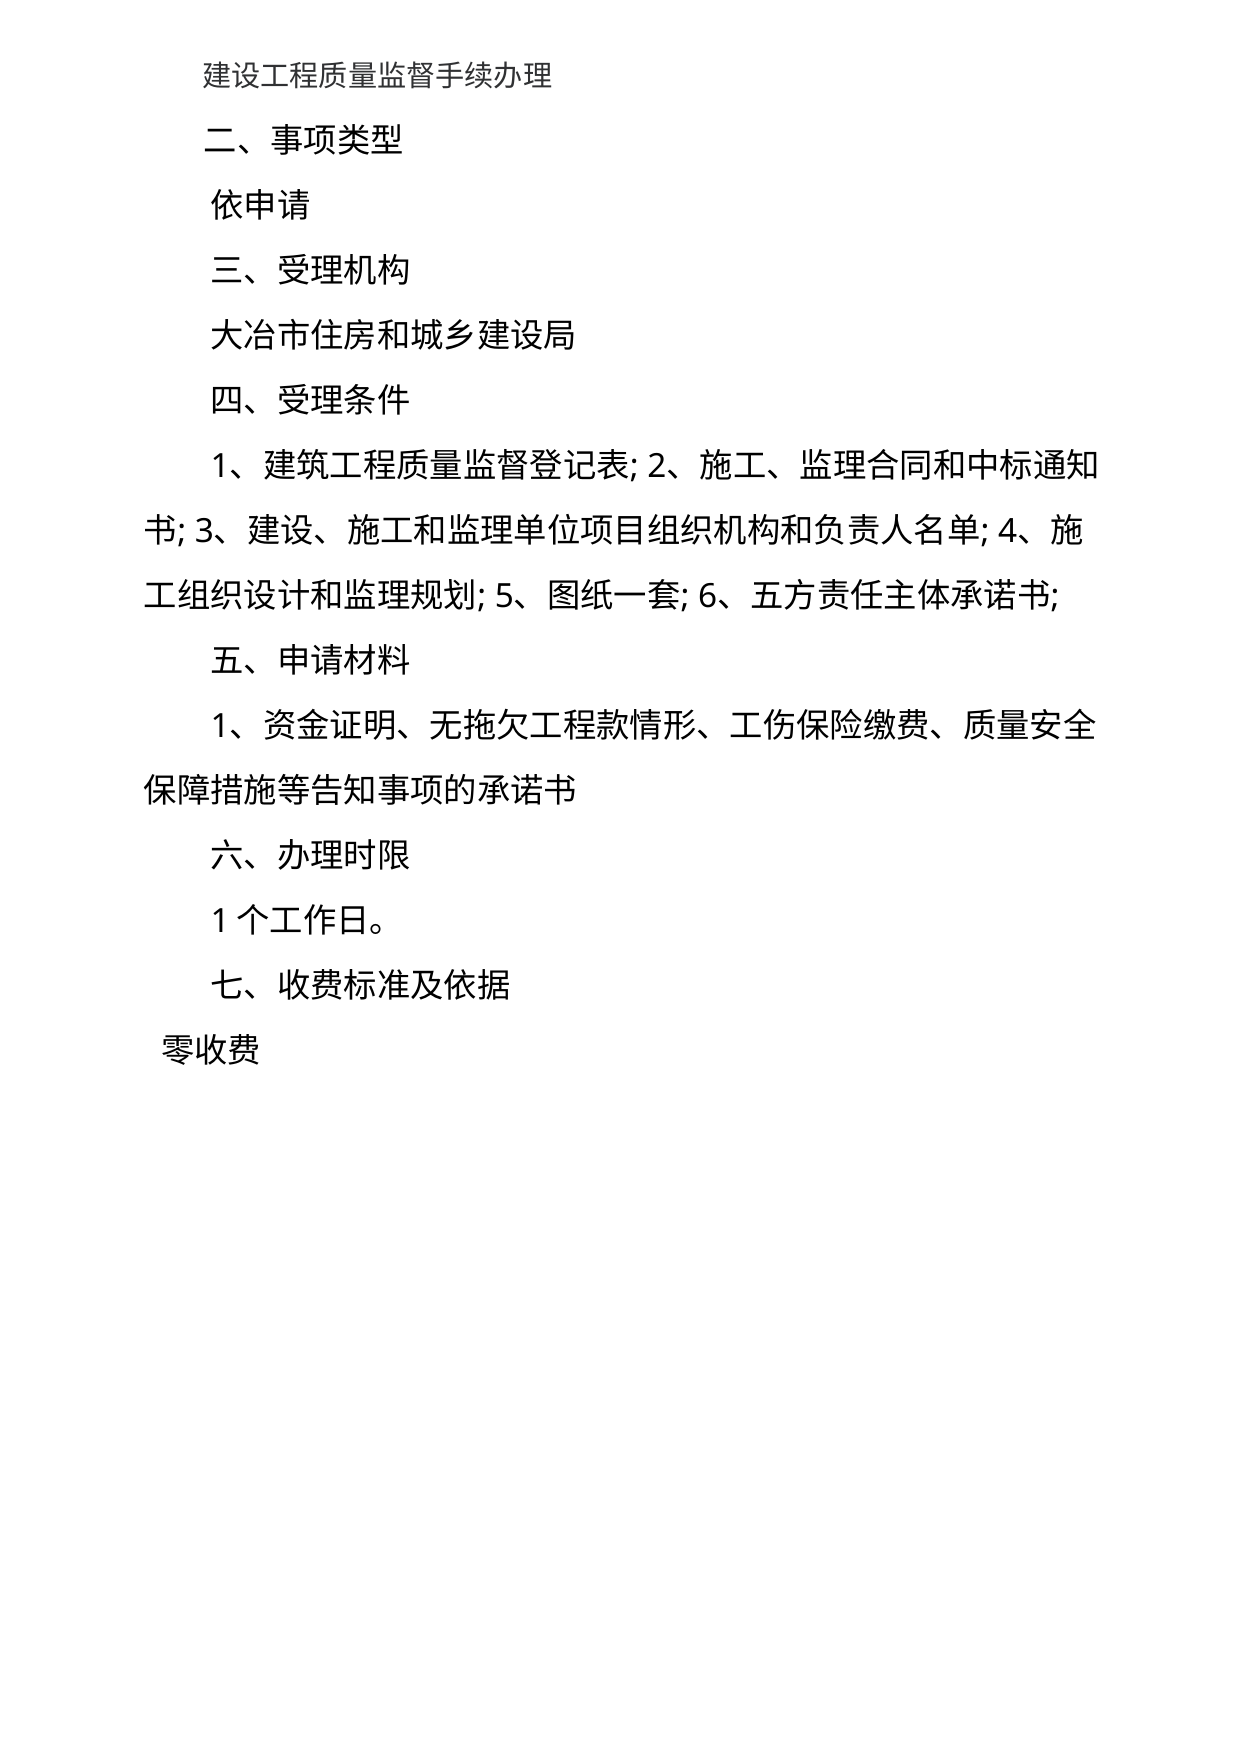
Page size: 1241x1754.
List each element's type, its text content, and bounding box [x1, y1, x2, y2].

list 1、资金证明、无拖欠工程款情形、工伤保险缴费、质量安全保障措施等告知事项的承诺书 [144, 691, 1106, 821]
list 1、建筑工程质量监督登记表; 2、施工、监理合同和中标通知书; 3、建设、施工和监理单位项目组织机构和负责人名单; 4、施工组织设计和监理规划; 5、图纸一套; 6、五方责任主体承诺书; [144, 431, 1106, 626]
list 三、受理机构 [144, 236, 1106, 301]
list 五、申请材料 [144, 626, 1106, 691]
list 1个工作日。 [144, 886, 1106, 951]
list 大冶市住房和城乡建设局 [144, 301, 1106, 366]
list 依申请 [144, 171, 1106, 236]
list 零收费 [144, 1016, 1106, 1081]
list 四、受理条件 [144, 366, 1106, 431]
list 六、办理时限 [144, 821, 1106, 886]
subtitle 建设工程质量监督手续办理 [144, 41, 1106, 106]
list 二、事项类型 [204, 106, 1106, 171]
list 七、收费标准及依据 [144, 951, 1106, 1016]
